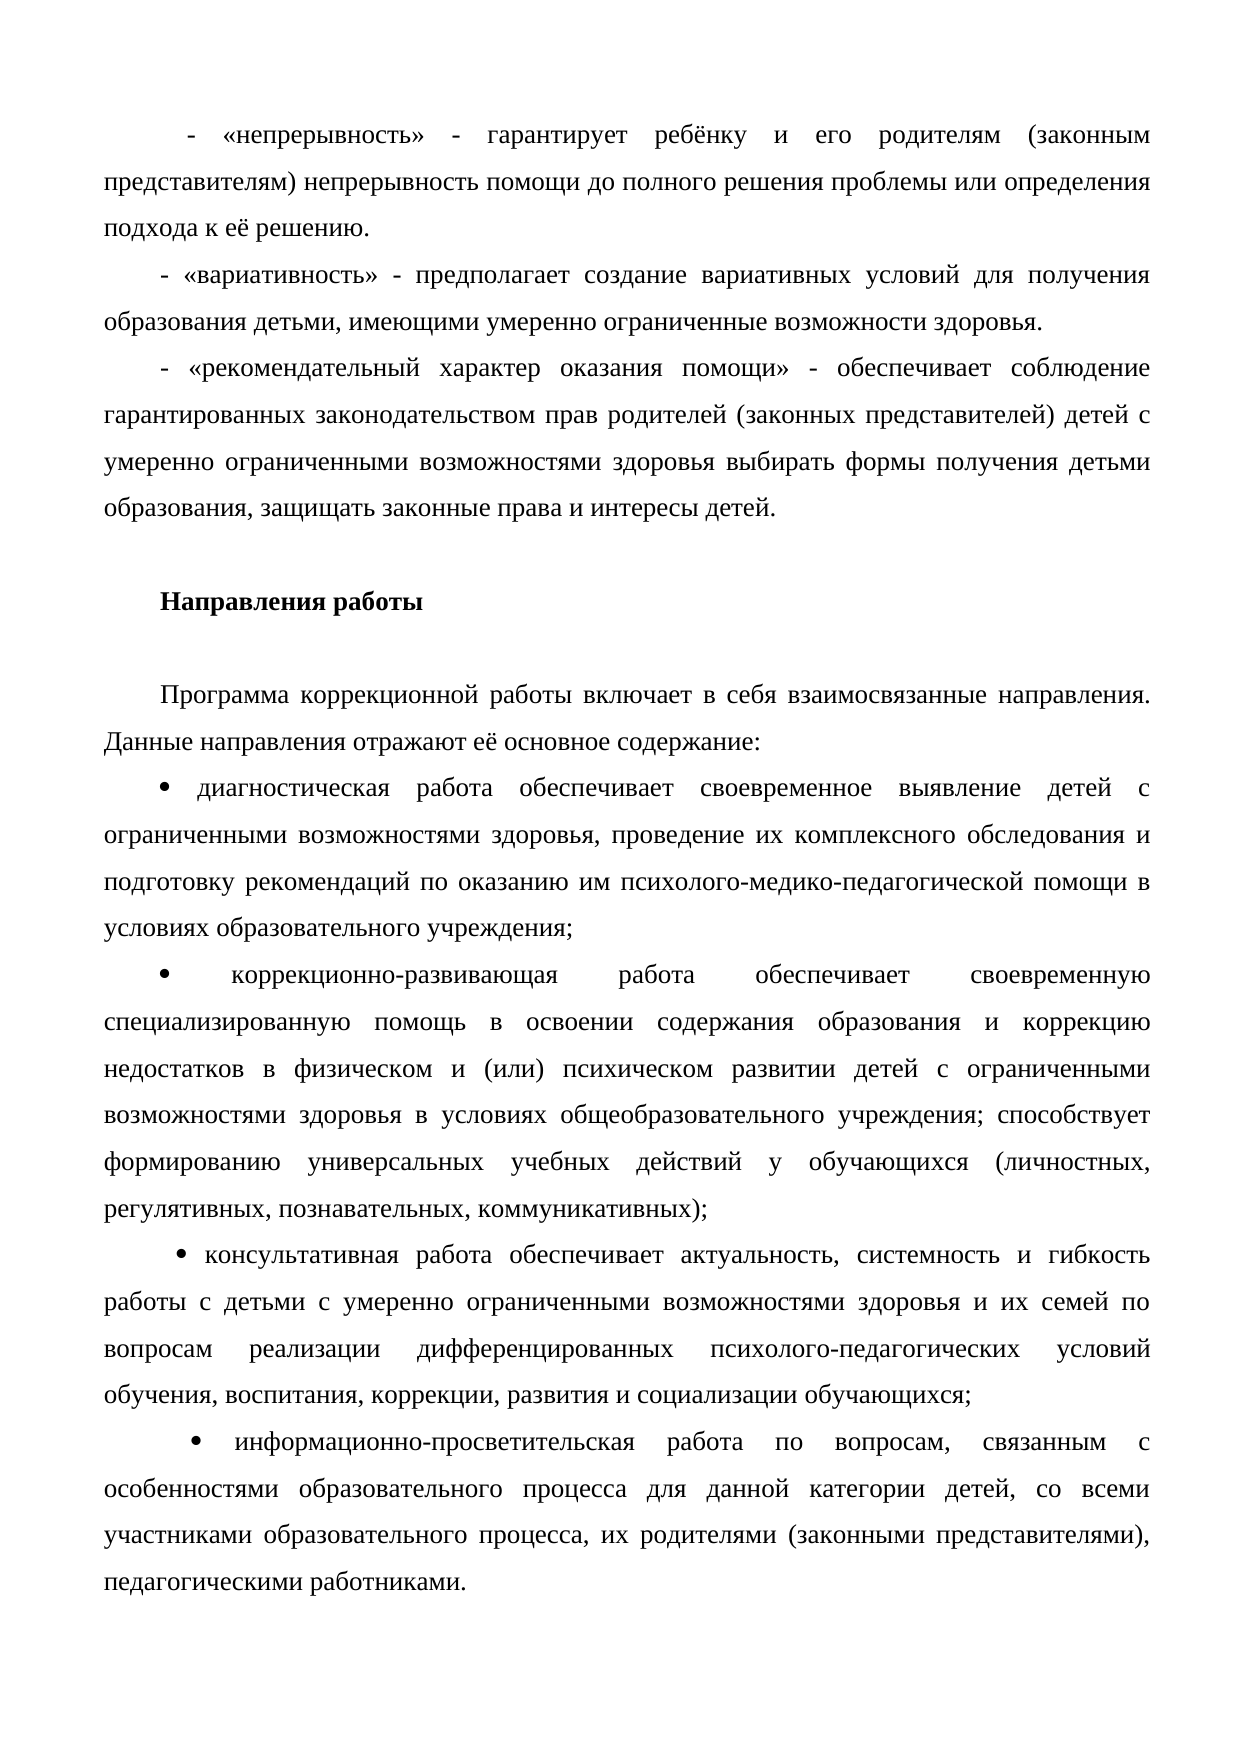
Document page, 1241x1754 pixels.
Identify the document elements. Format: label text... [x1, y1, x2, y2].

text Программа коррекционной работы включает в себя взаимосвязанные направления. Данные направления отражают её основное содержание: [103, 678, 1152, 756]
text Направления работы [103, 585, 1152, 616]
text - «вариативность» - предполагает создание вариативных условий для получения образования детьми, имеющими умеренно ограниченные возможности здоровья. [103, 258, 1152, 336]
text коррекционно-развивающая работа обеспечивает своевременную специализированную помощь в освоении содержания образования и коррекцию недостатков в физическом и (или) психическом развитии детей с ограниченными возможностями здоровья в условиях общеобразовательного учреждения; способствует формированию универсальных учебных действий у обучающихся (личностных, регулятивных, познавательных, коммуникативных); [103, 958, 1152, 1223]
text информационно-просветительская работа по вопросам, связанным с особенностями образовательного процесса для данной категории детей, со всеми участниками образовательного процесса, их родителями (законными представителями), педагогическими работниками. [103, 1425, 1152, 1596]
text консультативная работа обеспечивает актуальность, системность и гибкость работы с детьми с умеренно ограниченными возможностями здоровья и их семей по вопросам реализации дифференцированных психолого-педагогических условий обучения, воспитания, коррекции, развития и социализации обучающихся; [103, 1238, 1152, 1409]
text - «непрерывность» - гарантирует ребёнку и его родителям (законным представителям) непрерывность помощи до полного решения проблемы или определения подхода к её решению. [103, 118, 1152, 243]
text диагностическая работа обеспечивает своевременное выявление детей с ограниченными возможностями здоровья, проведение их комплексного обследования и подготовку рекомендаций по оказанию им психолого-медико-педагогической помощи в условиях образовательного учреждения; [103, 771, 1152, 943]
text - «рекомендательный характер оказания помощи» - обеспечивает соблюдение гарантированных законодательством прав родителей (законных представителей) детей с умеренно ограниченными возможностями здоровья выбирать формы получения детьми образования, защищать законные права и интересы детей. [103, 351, 1152, 523]
